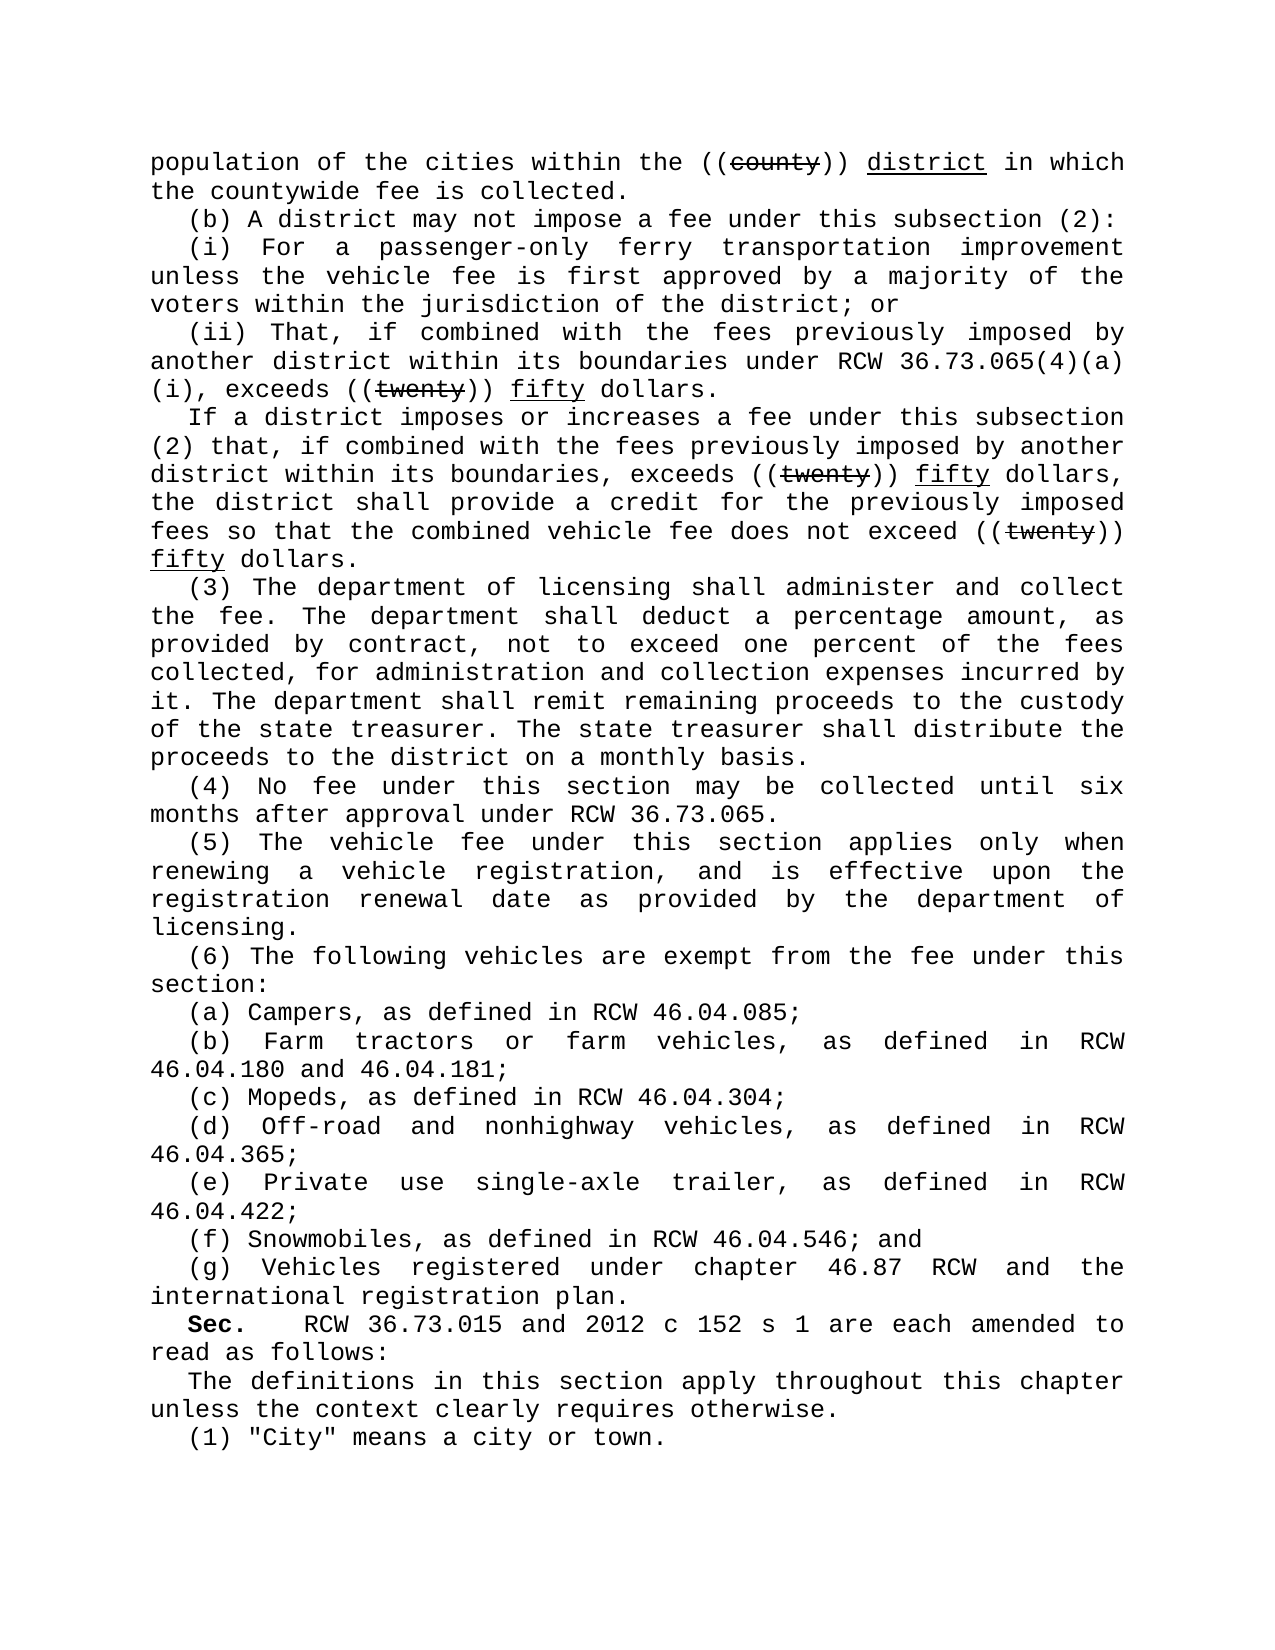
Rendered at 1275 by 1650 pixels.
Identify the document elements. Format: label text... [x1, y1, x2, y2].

text If a district imposes or increases a fee under this subsection (2) that, if combined with the fees previously imposed by another district within its boundaries, exceeds ((twenty)) fifty dollars, the district shall provide a credit for the previously imposed fees so that the combined vehicle fee does not exceed ((twenty)) fifty dollars. [150, 405, 1125, 575]
text The definitions in this section apply throughout this chapter unless the context clearly requires otherwise. [150, 1368, 1125, 1425]
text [150, 150, 1125, 207]
text (f) Snowmobiles, as defined in RCW 46.04.546; and [150, 1227, 1125, 1255]
text (3) The department of licensing shall administer and collect the fee. The department shall deduct a percentage amount, as provided by contract, not to exceed one percent of the fees collected, for administration and collection expenses incurred by it. The department shall remit remaining proceeds to the custody of the state treasurer. The state treasurer shall distribute the proceeds to the district on a monthly basis. [150, 575, 1125, 773]
text (d) Off-road and nonhighway vehicles, as defined in RCW 46.04.365; [150, 1113, 1125, 1170]
text (e) Private use single-axle trailer, as defined in RCW 46.04.422; [150, 1170, 1125, 1227]
text (4) No fee under this section may be collected until six months after approval under RCW 36.73.065. [150, 773, 1125, 830]
text (a) Campers, as defined in RCW 46.04.085; [150, 1000, 1125, 1028]
text Sec. RCW 36.73.015 and 2012 c 152 s 1 are each amended to read as follows: [150, 1312, 1125, 1368]
text (b) Farm tractors or farm vehicles, as defined in RCW 46.04.180 and 46.04.181; [150, 1028, 1125, 1085]
text (g) Vehicles registered under chapter 46.87 RCW and the international registration plan. [150, 1255, 1125, 1312]
text (5) The vehicle fee under this section applies only when renewing a vehicle registration, and is effective upon the registration renewal date as provided by the department of licensing. [150, 830, 1125, 943]
text (6) The following vehicles are exempt from the fee under this section: [150, 943, 1125, 1000]
text (ii) That, if combined with the fees previously imposed by another district within its boundaries under RCW 36.73.065(4)(a)(i), exceeds ((twenty)) fifty dollars. [150, 320, 1125, 405]
text (i) For a passenger-only ferry transportation improvement unless the vehicle fee is first approved by a majority of the voters within the jurisdiction of the district; or [150, 235, 1125, 320]
text (b) A district may not impose a fee under this subsection (2): [150, 207, 1125, 235]
text (1) "City" means a city or town. [150, 1425, 1125, 1453]
text (c) Mopeds, as defined in RCW 46.04.304; [150, 1085, 1125, 1113]
